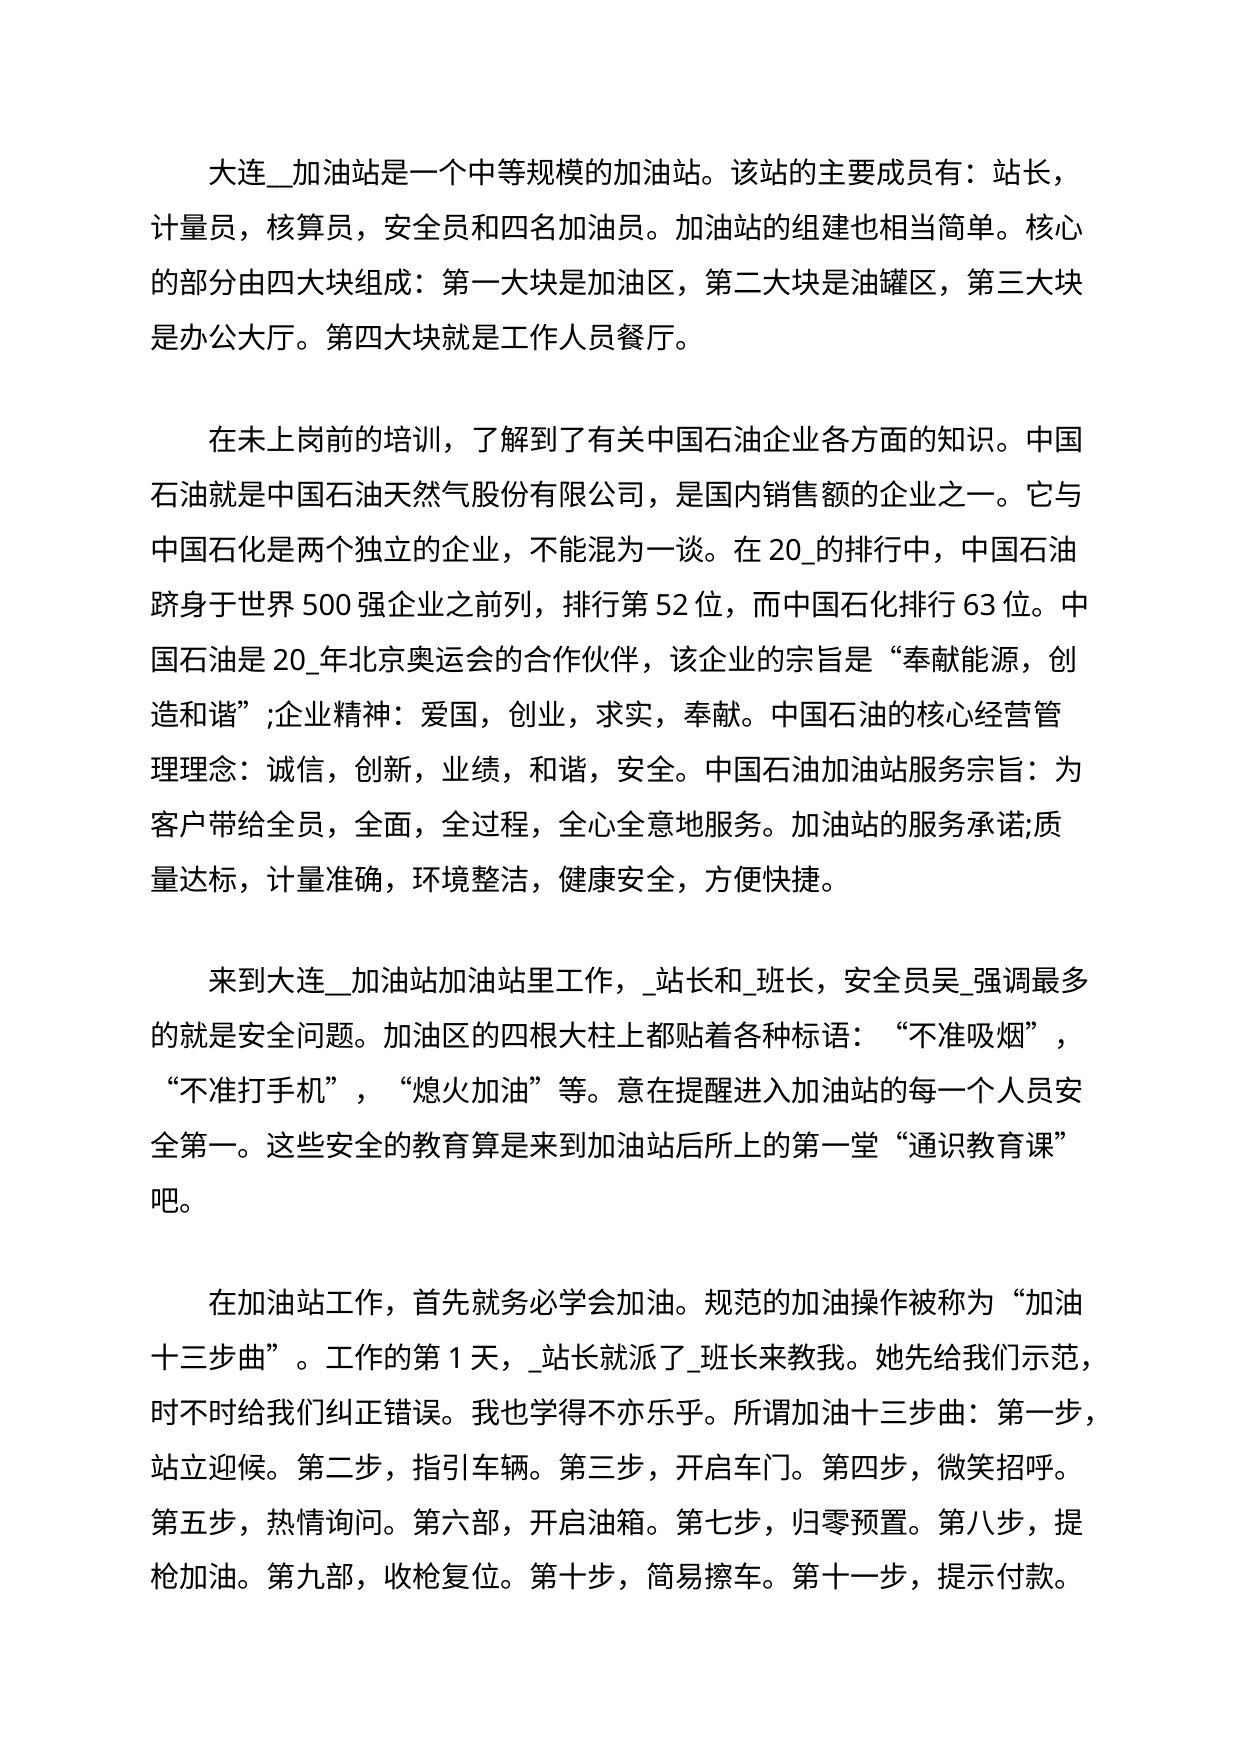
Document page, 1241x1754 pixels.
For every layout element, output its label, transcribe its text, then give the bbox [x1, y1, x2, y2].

text 大连__加油站是一个中等规模的加油站。该站的主要成员有：站长，计量员，核算员，安全员和四名加油员。加油站的组建也相当简单。核心的部分由四大块组成：第一大块是加油区，第二大块是油罐区，第三大块是办公大厅。第四大块就是工作人员餐厅。 [150, 150, 1090, 357]
text 来到大连__加油站加油站里工作，_站长和_班长，安全员吴_强调最多的就是安全问题。加油区的四根大柱上都贴着各种标语：“不准吸烟”，“不准打手机”，“熄火加油”等。意在提醒进入加油站的每一个人员安全第一。这些安全的教育算是来到加油站后所上的第一堂“通识教育课”吧。 [150, 958, 1090, 1220]
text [150, 1279, 1090, 1596]
text 在未上岗前的培训，了解到了有关中国石油企业各方面的知识。中国石油就是中国石油天然气股份有限公司，是国内销售额的企业之一。它与中国石化是两个独立的企业，不能混为一谈。在20_的排行中，中国石油跻身于世界500强企业之前列，排行第52位，而中国石化排行63位。中国石油是20_年北京奥运会的合作伙伴，该企业的宗旨是“奉献能源，创造和谐”;企业精神：爱国，创业，求实，奉献。中国石油的核心经营管理理念：诚信，创新，业绩，和谐，安全。中国石油加油站服务宗旨：为客户带给全员，全面，全过程，全心全意地服务。加油站的服务承诺;质量达标，计量准确，环境整洁，健康安全，方便快捷。 [150, 417, 1090, 898]
